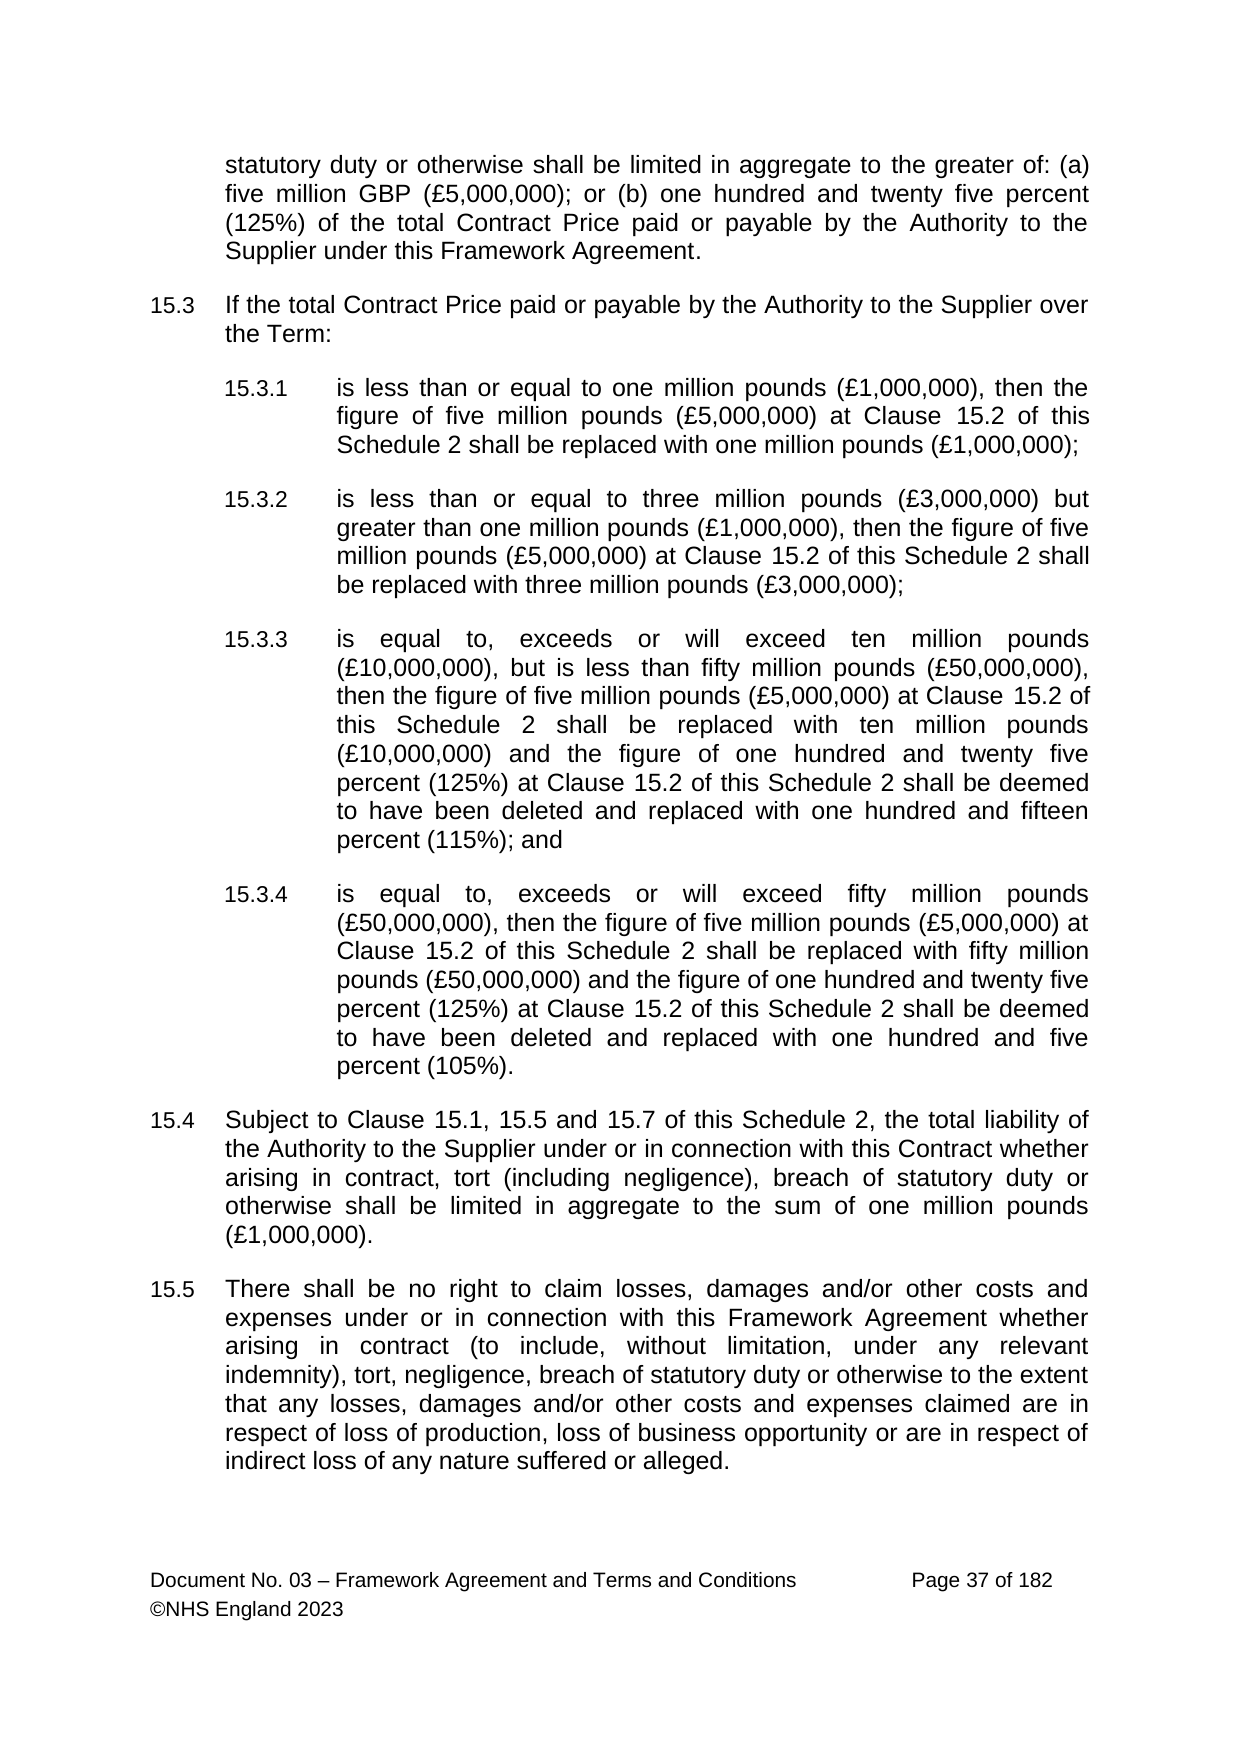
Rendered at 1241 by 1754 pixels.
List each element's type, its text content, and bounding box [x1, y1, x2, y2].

subtitle If the total Contract Price paid or payable by the Authority to the Supplier over the Term: [150, 290, 1090, 347]
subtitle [150, 150, 1090, 265]
subtitle is less than or equal to one million pounds (£1,000,000), then the figure of five million pounds (£5,000,000) at Clause 15.2 of this Schedule 2 shall be replaced with one million pounds (£1,000,000); [224, 372, 1090, 459]
subtitle is less than or equal to three million pounds (£3,000,000) but greater than one million pounds (£1,000,000), then the figure of five million pounds (£5,000,000) at Clause 15.2 of this Schedule 2 shall be replaced with three million pounds (£3,000,000); [224, 484, 1090, 599]
subtitle There shall be no right to claim losses, damages and/or other costs and expenses under or in connection with this Framework Agreement whether arising in contract (to include, without limitation, under any relevant indemnity), tort, negligence, breach of statutory duty or otherwise to the extent that any losses, damages and/or other costs and expenses claimed are in respect of loss of production, loss of business opportunity or are in respect of indirect loss of any nature suffered or alleged. [150, 1274, 1090, 1475]
subtitle is equal to, exceeds or will exceed fifty million pounds (£50,000,000), then the figure of five million pounds (£5,000,000) at Clause 15.2 of this Schedule 2 shall be replaced with fifty million pounds (£50,000,000) and the figure of one hundred and twenty five percent (125%) at Clause 15.2 of this Schedule 2 shall be deemed to have been deleted and replaced with one hundred and five percent (105%). [224, 879, 1090, 1080]
subtitle Subject to Clause 15.1, 15.5 and 15.7 of this Schedule 2, the total liability of the Authority to the Supplier under or in connection with this Contract whether arising in contract, tort (including negligence), breach of statutory duty or otherwise shall be limited in aggregate to the sum of one million pounds (£1,000,000). [150, 1105, 1090, 1249]
subtitle is equal to, exceeds or will exceed ten million pounds (£10,000,000), but is less than fifty million pounds (£50,000,000), then the figure of five million pounds (£5,000,000) at Clause 15.2 of this Schedule 2 shall be replaced with ten million pounds (£10,000,000) and the figure of one hundred and twenty five percent (125%) at Clause 15.2 of this Schedule 2 shall be deemed to have been deleted and replaced with one hundred and fifteen percent (115%); and [224, 624, 1090, 854]
